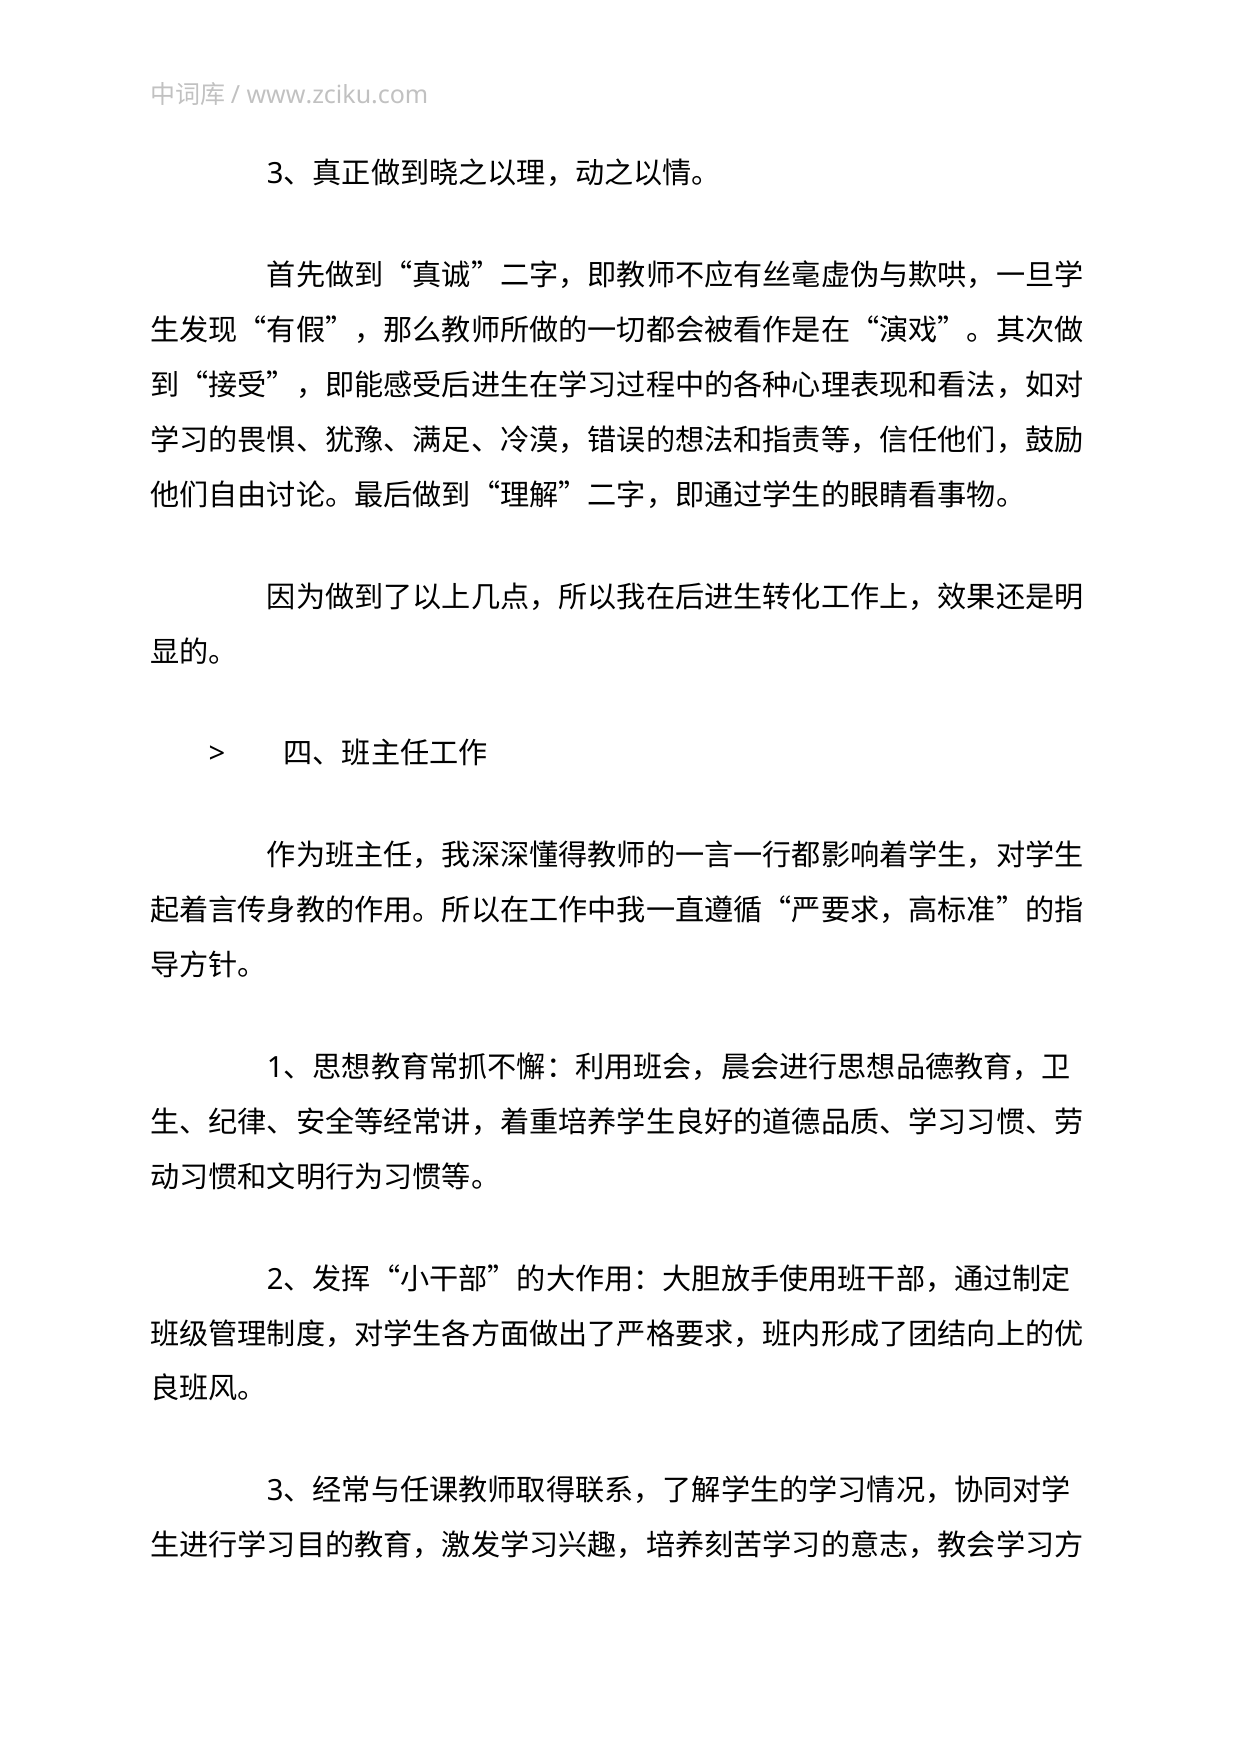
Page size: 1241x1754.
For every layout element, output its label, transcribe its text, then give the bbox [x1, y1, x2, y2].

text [150, 1467, 1090, 1564]
text 作为班主任，我深深懂得教师的一言一行都影响着学生，对学生起着言传身教的作用。所以在工作中我一直遵循“严要求，高标准”的指导方针。 [150, 832, 1090, 984]
text 1、思想教育常抓不懈：利用班会，晨会进行思想品德教育，卫生、纪律、安全等经常讲，着重培养学生良好的道德品质、学习习惯、劳动习惯和文明行为习惯等。 [150, 1043, 1090, 1196]
text 3、真正做到晓之以理，动之以情。 [150, 150, 1090, 192]
text 因为做到了以上几点，所以我在后进生转化工作上，效果还是明显的。 [150, 573, 1090, 671]
text > 四、班主任工作 [150, 730, 1090, 772]
text 首先做到“真诚”二字，即教师不应有丝毫虚伪与欺哄，一旦学生发现“有假”，那么教师所做的一切都会被看作是在“演戏”。其次做到“接受”，即能感受后进生在学习过程中的各种心理表现和看法，如对学习的畏惧、犹豫、满足、冷漠，错误的想法和指责等，信任他们，鼓励他们自由讨论。最后做到“理解”二字，即通过学生的眼睛看事物。 [150, 252, 1090, 514]
text 2、发挥“小干部”的大作用：大胆放手使用班干部，通过制定班级管理制度，对学生各方面做出了严格要求，班内形成了团结向上的优良班风。 [150, 1255, 1090, 1407]
